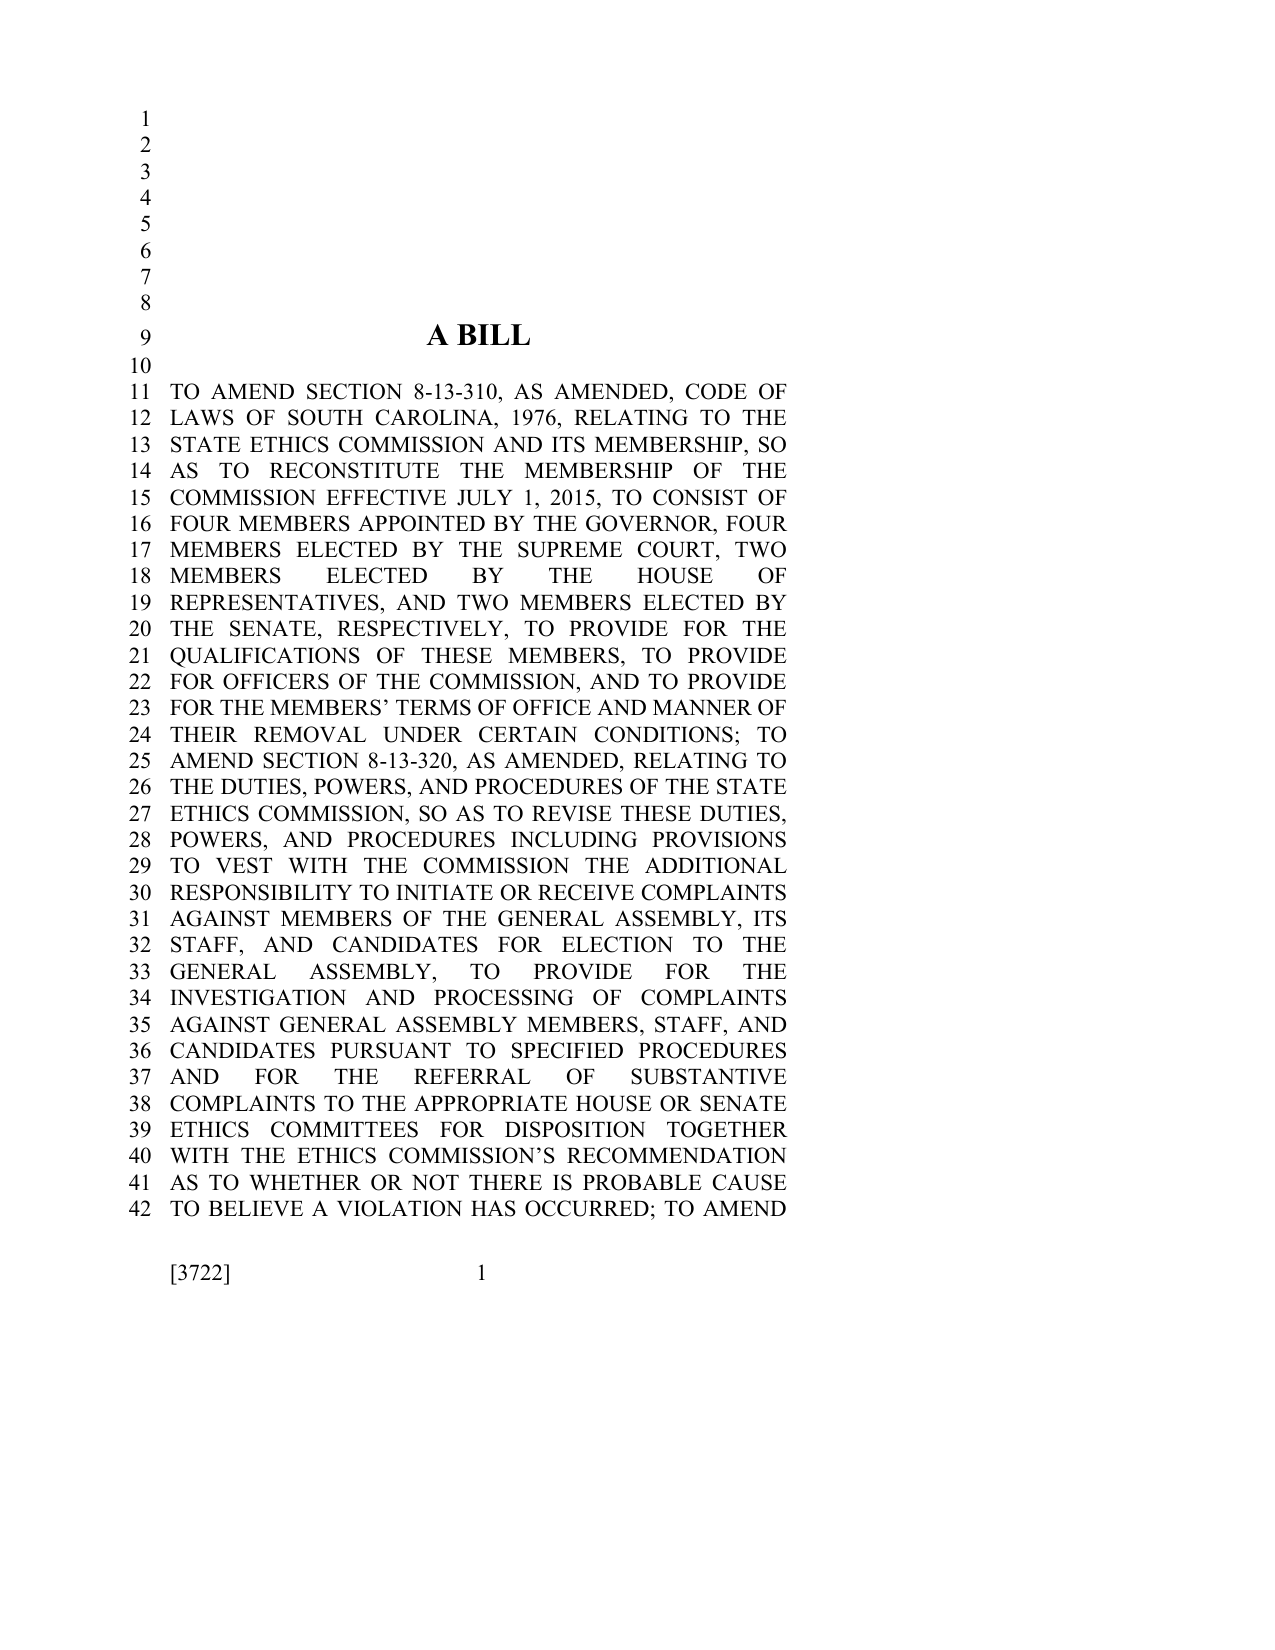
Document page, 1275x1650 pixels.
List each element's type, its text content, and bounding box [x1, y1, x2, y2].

text A BILL [169, 316, 787, 352]
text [169, 378, 787, 1221]
